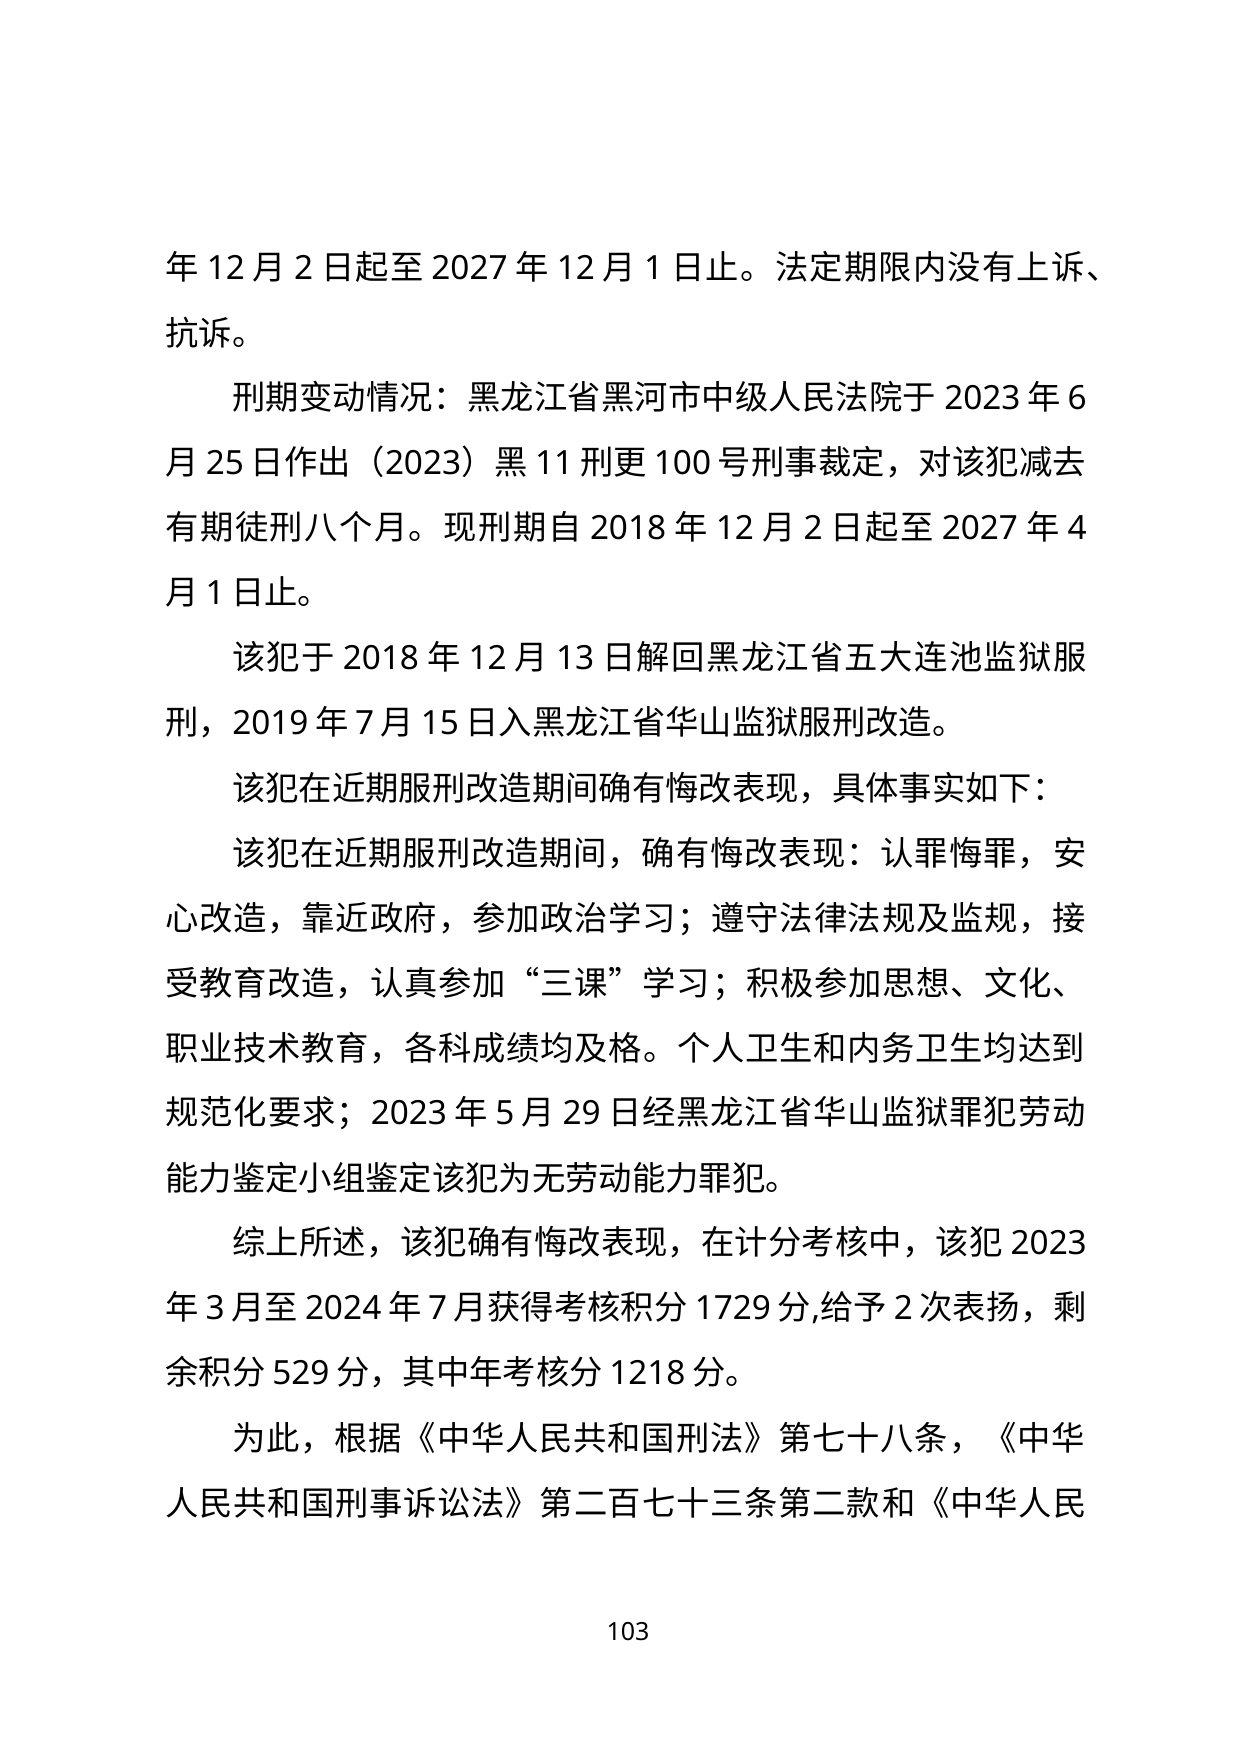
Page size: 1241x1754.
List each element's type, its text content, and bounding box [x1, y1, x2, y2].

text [165, 233, 1087, 363]
text 该犯于2018年12月13日解回黑龙江省五大连池监狱服刑，2019年7月15日入黑龙江省华山监狱服刑改造。 [165, 623, 1087, 753]
text 该犯在近期服刑改造期间确有悔改表现，具体事实如下： [165, 753, 1087, 818]
text 综上所述，该犯确有悔改表现，在计分考核中，该犯2023年3月至2024年7月获得考核积分1729分,给予2次表扬，剩余积分529分，其中年考核分1218分。 [165, 1208, 1087, 1403]
text 刑期变动情况：黑龙江省黑河市中级人民法院于2023年6月25日作出（2023）黑11刑更100号刑事裁定，对该犯减去有期徒刑八个月。现刑期自2018年12月2日起至2027年4月1日止。 [165, 363, 1087, 623]
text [165, 1403, 1087, 1533]
text 该犯在近期服刑改造期间，确有悔改表现：认罪悔罪，安心改造，靠近政府，参加政治学习；遵守法律法规及监规，接受教育改造，认真参加“三课”学习；积极参加思想、文化、职业技术教育，各科成绩均及格。个人卫生和内务卫生均达到规范化要求；2023年5月29日经黑龙江省华山监狱罪犯劳动能力鉴定小组鉴定该犯为无劳动能力罪犯。 [165, 818, 1087, 1208]
